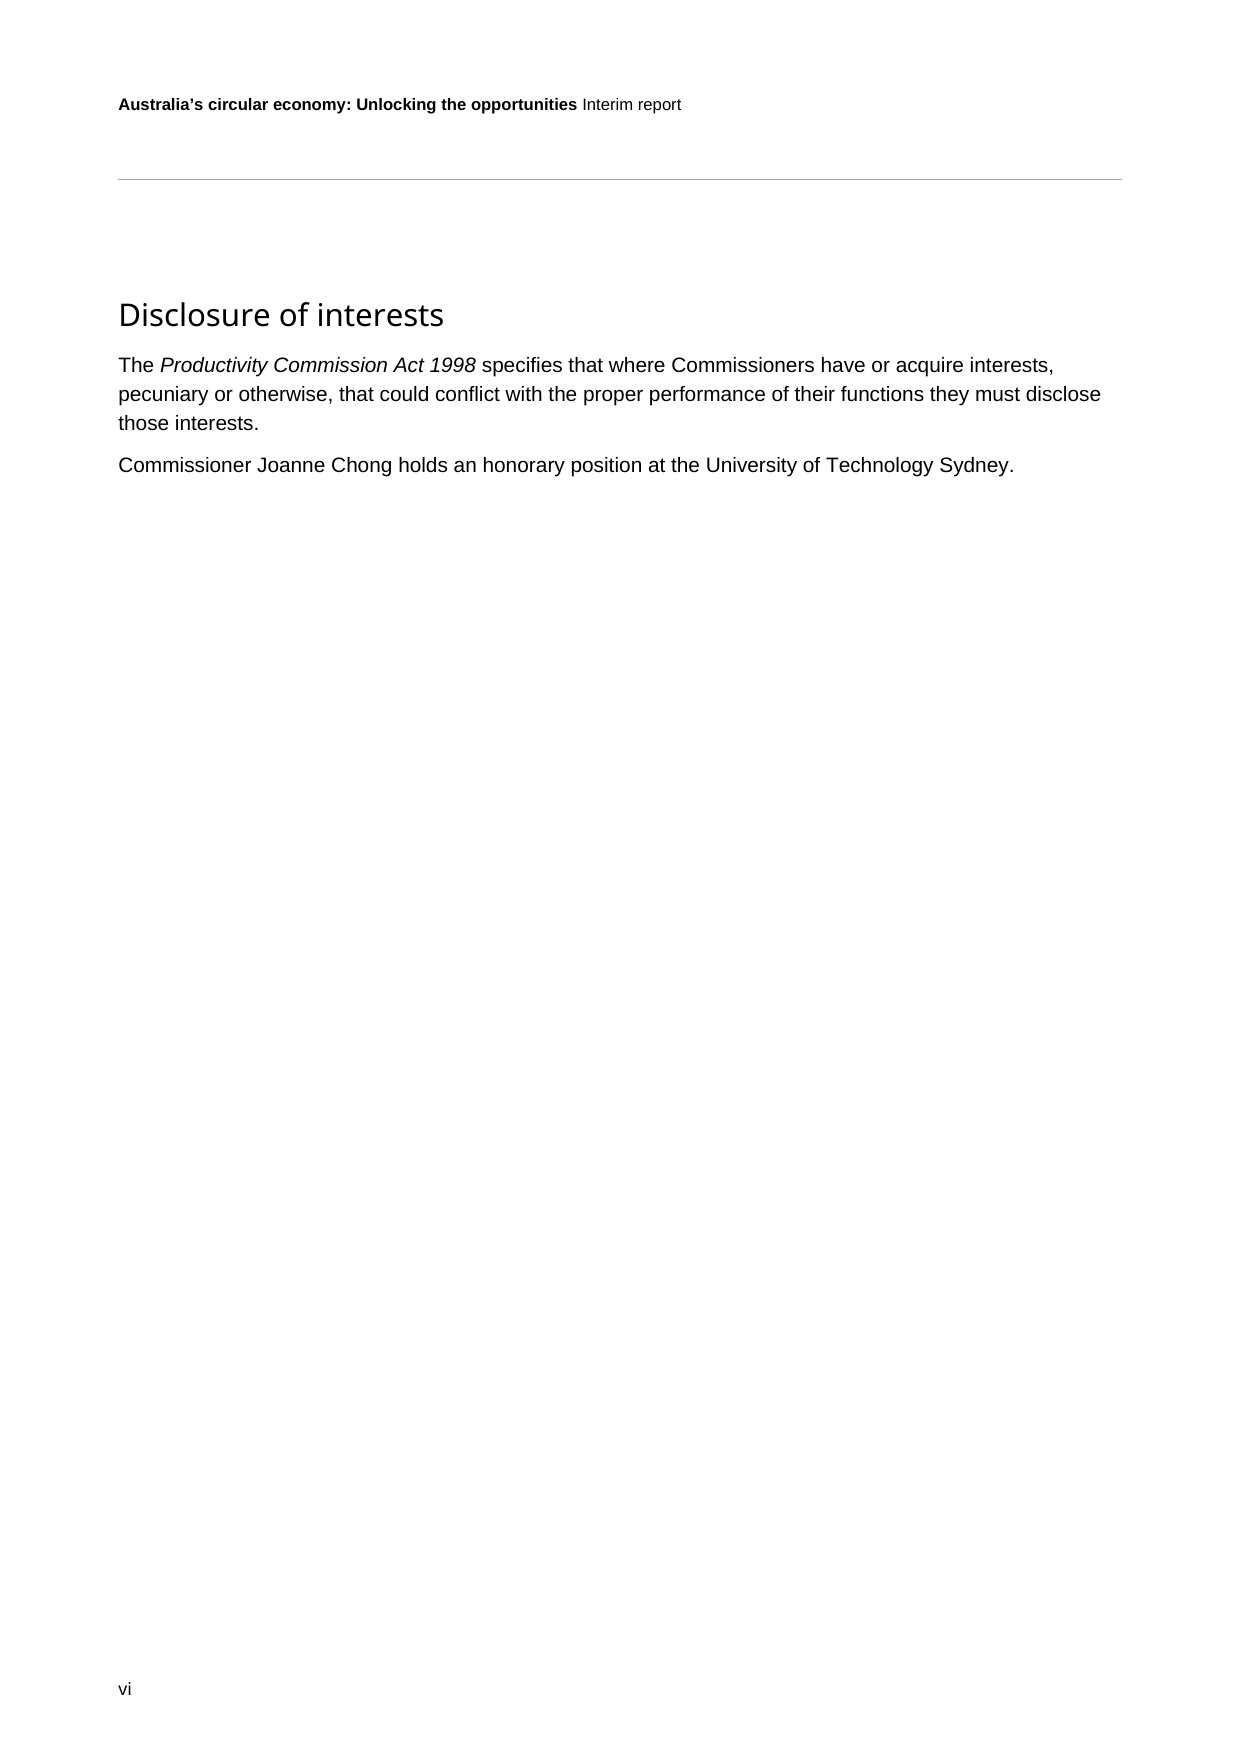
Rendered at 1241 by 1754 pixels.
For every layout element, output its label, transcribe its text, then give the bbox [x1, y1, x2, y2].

text Commissioner Joanne Chong holds an honorary position at the University of Technology Sydney. [118, 448, 1122, 477]
text The Productivity Commission Act 1998 specifies that where Commissioners have or acquire interests, pecuniary or otherwise, that could conflict with the proper performance of their functions they must disclose those interests. [118, 348, 1122, 435]
subtitle Disclosure of interests [118, 292, 1122, 335]
